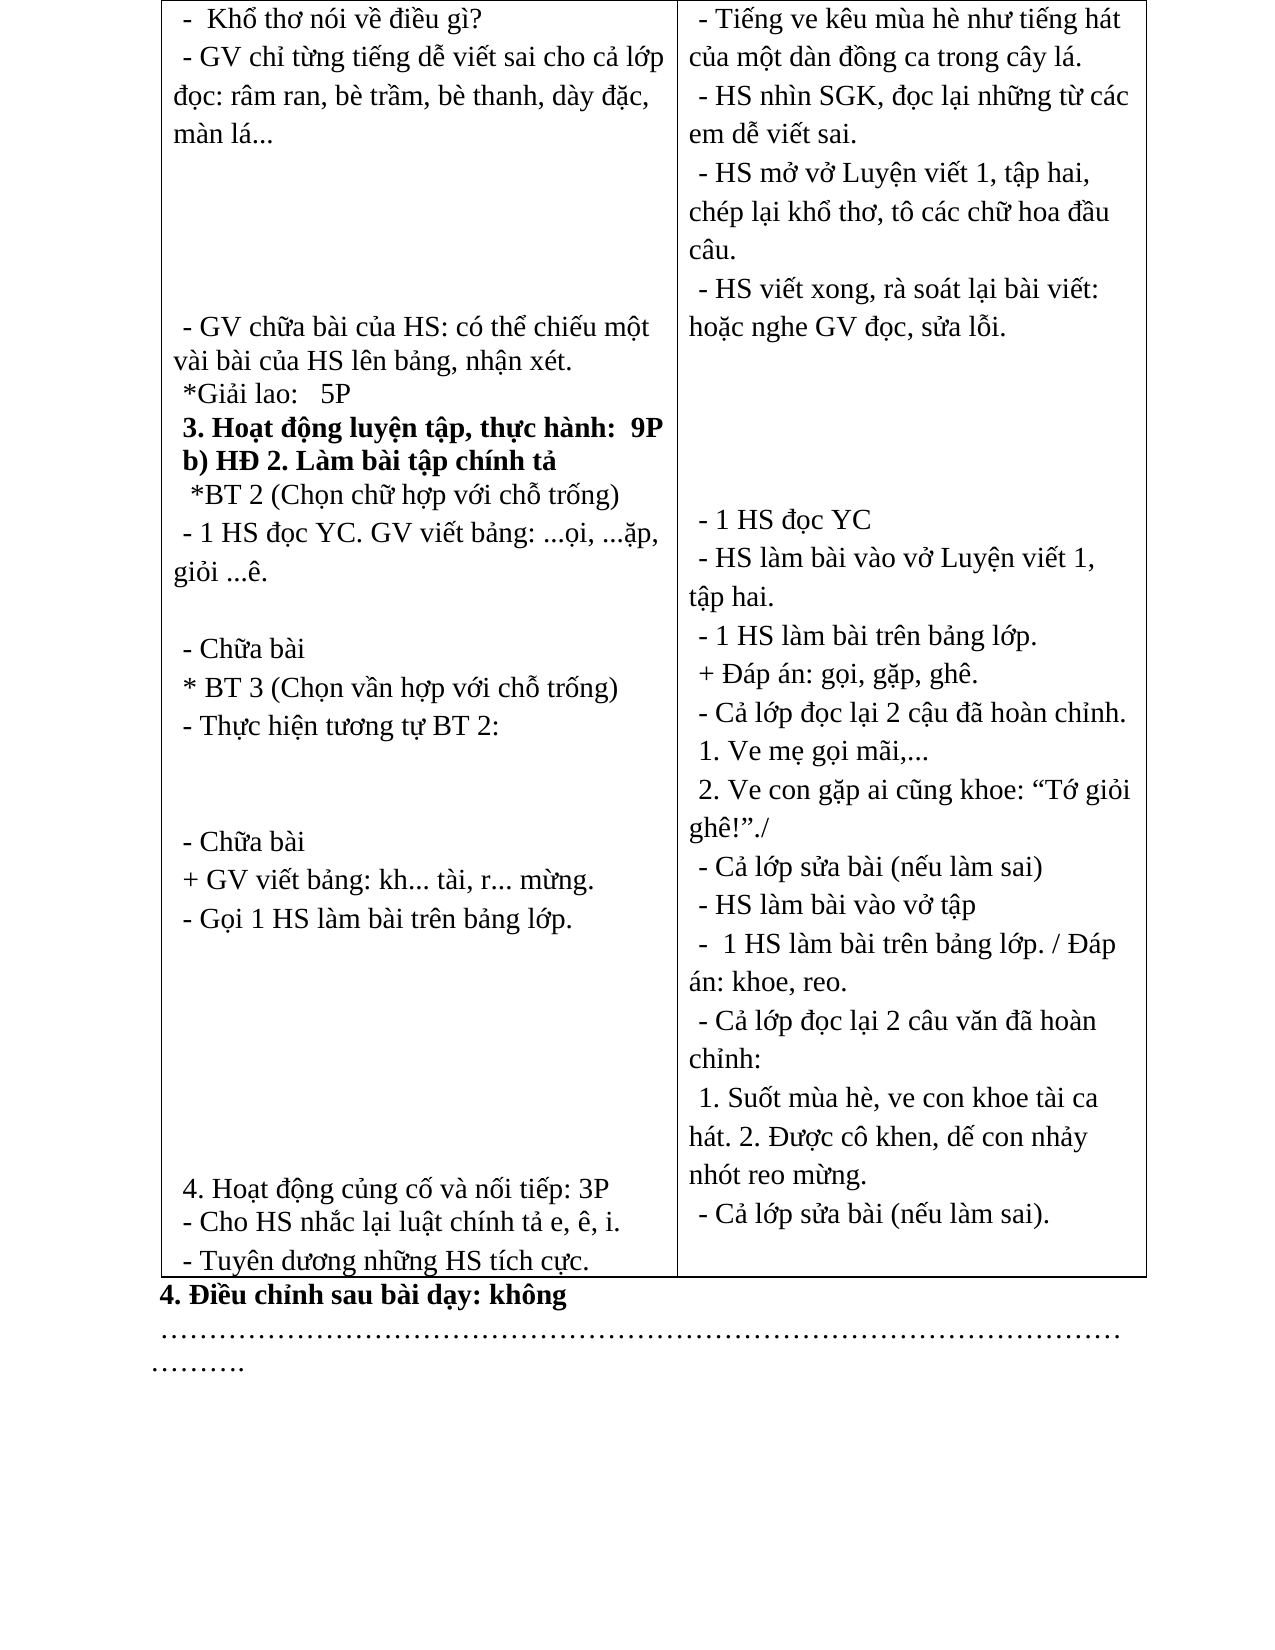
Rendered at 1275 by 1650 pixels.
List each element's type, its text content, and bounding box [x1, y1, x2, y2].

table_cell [678, 1, 1146, 1276]
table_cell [162, 1, 677, 1276]
text ………………………………………………………………………………………………. [150, 1311, 1125, 1378]
text 4. Điều chỉnh sau bài dạy: không [150, 1277, 1125, 1311]
